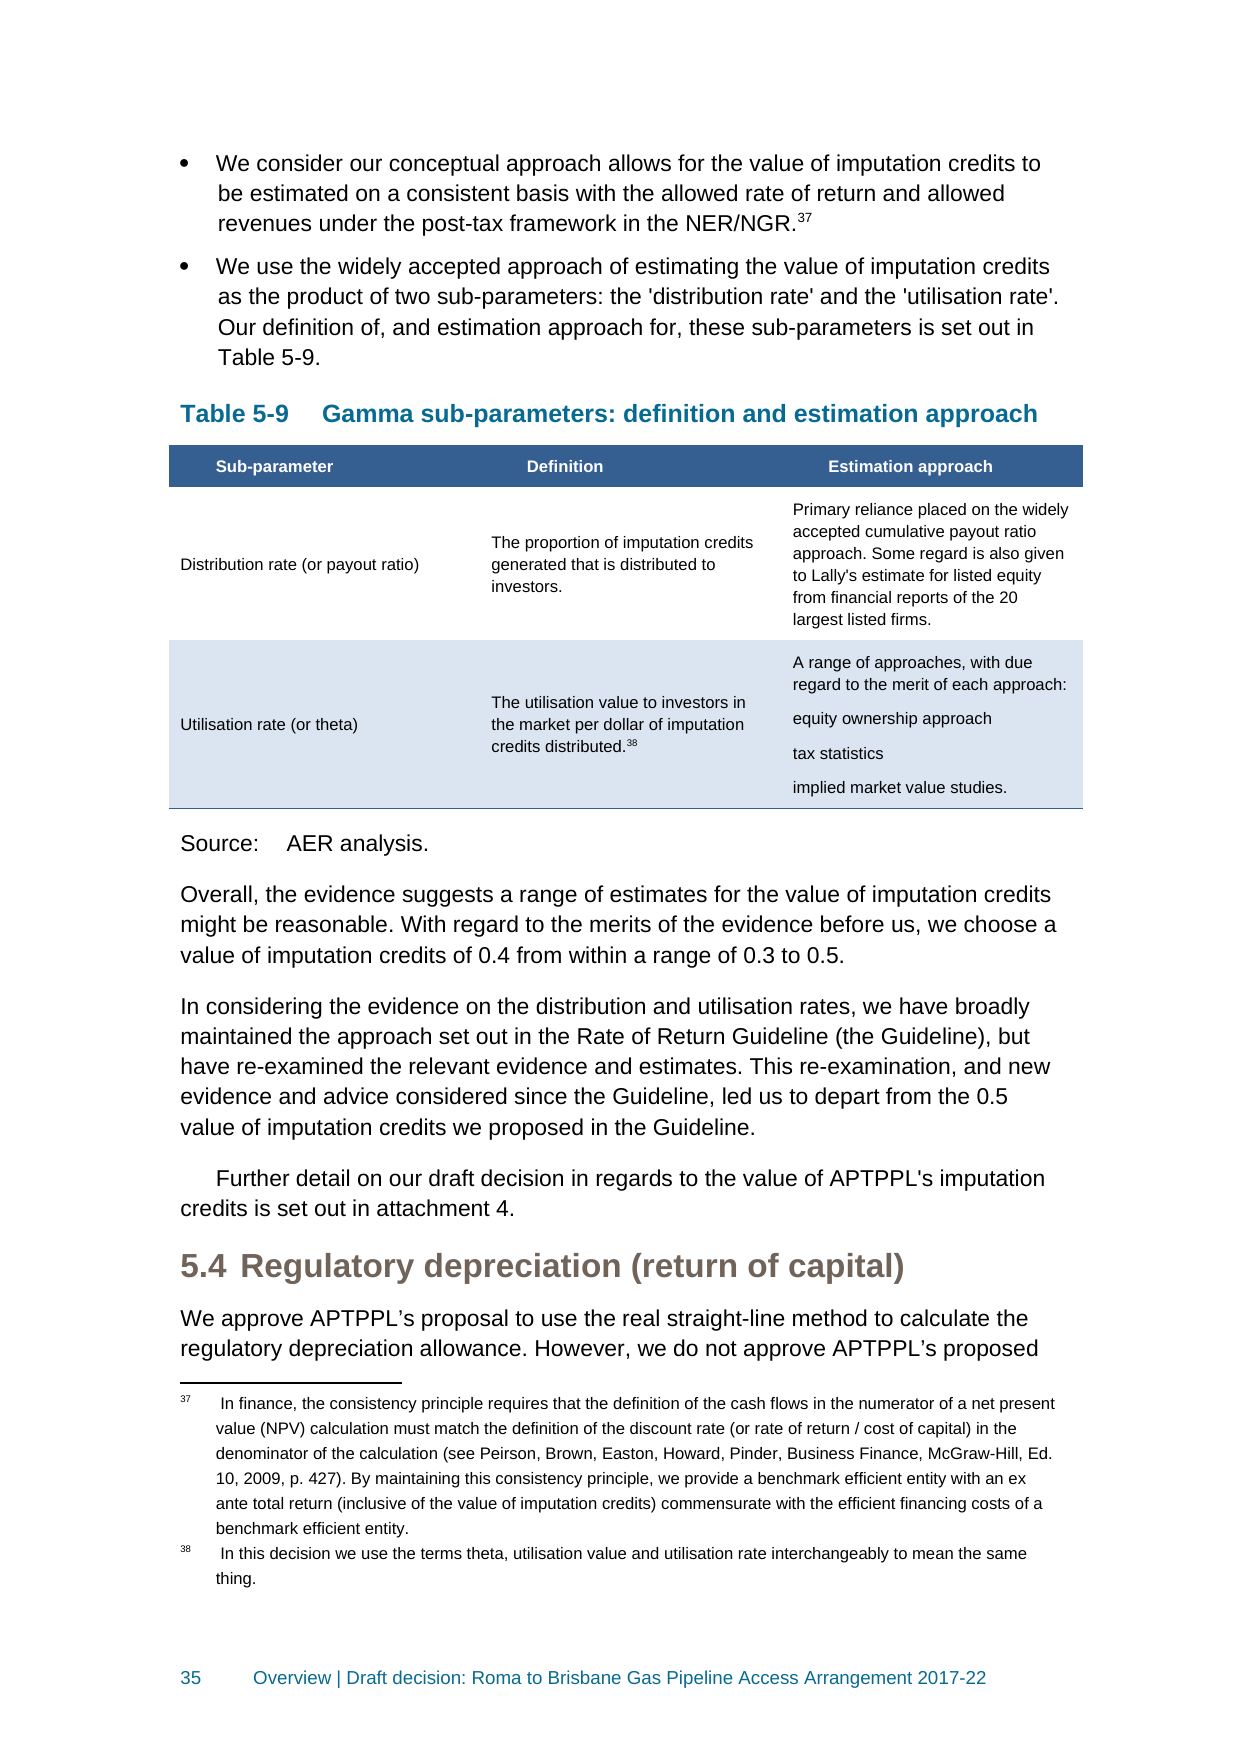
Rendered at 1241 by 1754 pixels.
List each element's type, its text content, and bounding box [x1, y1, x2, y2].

list We consider our conceptual approach allows for the value of imputation credits to be estimated on a consistent basis with the allowed rate of return and allowed revenues under the post-tax framework in the NER/NGR. [180, 150, 1063, 237]
table_header Definition [480, 445, 781, 487]
table_cell Primary reliance placed on the widely accepted cumulative payout ratio approach. Some regard is also given to Lally's estimate for listed equity from financial reports of the 20 largest listed firms. [781, 487, 1083, 640]
text Source: AER analysis. [180, 830, 1063, 856]
text Overall, the evidence suggests a range of estimates for the value of imputation credits might be reasonable. With regard to the merits of the evidence before us, we choose a value of imputation credits of 0.4 from within a range of 0.3 to 0.5. [180, 881, 1063, 968]
table_cell The utilisation value to investors in the market per dollar of imputation credits distributed. [480, 640, 781, 808]
table_cell The proportion of imputation credits generated that is distributed to investors. [480, 487, 781, 640]
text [180, 1305, 1063, 1362]
picture [473, 1671, 480, 1684]
table_cell Utilisation rate (or theta) [169, 640, 480, 808]
subtitle Regulatory depreciation (return of capital) [180, 1246, 1063, 1284]
list Further detail on our draft decision in regards to the value of APTPPL's imputation credits is set out in attachment 4. [180, 1164, 1063, 1221]
table_cell Distribution rate (or payout ratio) [169, 487, 480, 640]
table_cell A range of approaches, with due regard to the merit of each approach: equity ownership approach tax statistics implied market value studies. [781, 640, 1083, 808]
picture [451, 1674, 455, 1684]
table_header Estimation approach [781, 445, 1083, 487]
picture [601, 1674, 605, 1684]
table_header Sub-parameter [169, 445, 480, 487]
text In considering the evidence on the distribution and utilisation rates, we have broadly maintained the approach set out in the Rate of Return Guideline (the Guideline), but have re-examined the relevant evidence and estimates. This re-examination, and new evidence and advice considered since the Guideline, led us to depart from the 0.5 value of imputation credits we proposed in the Guideline. [180, 993, 1063, 1140]
